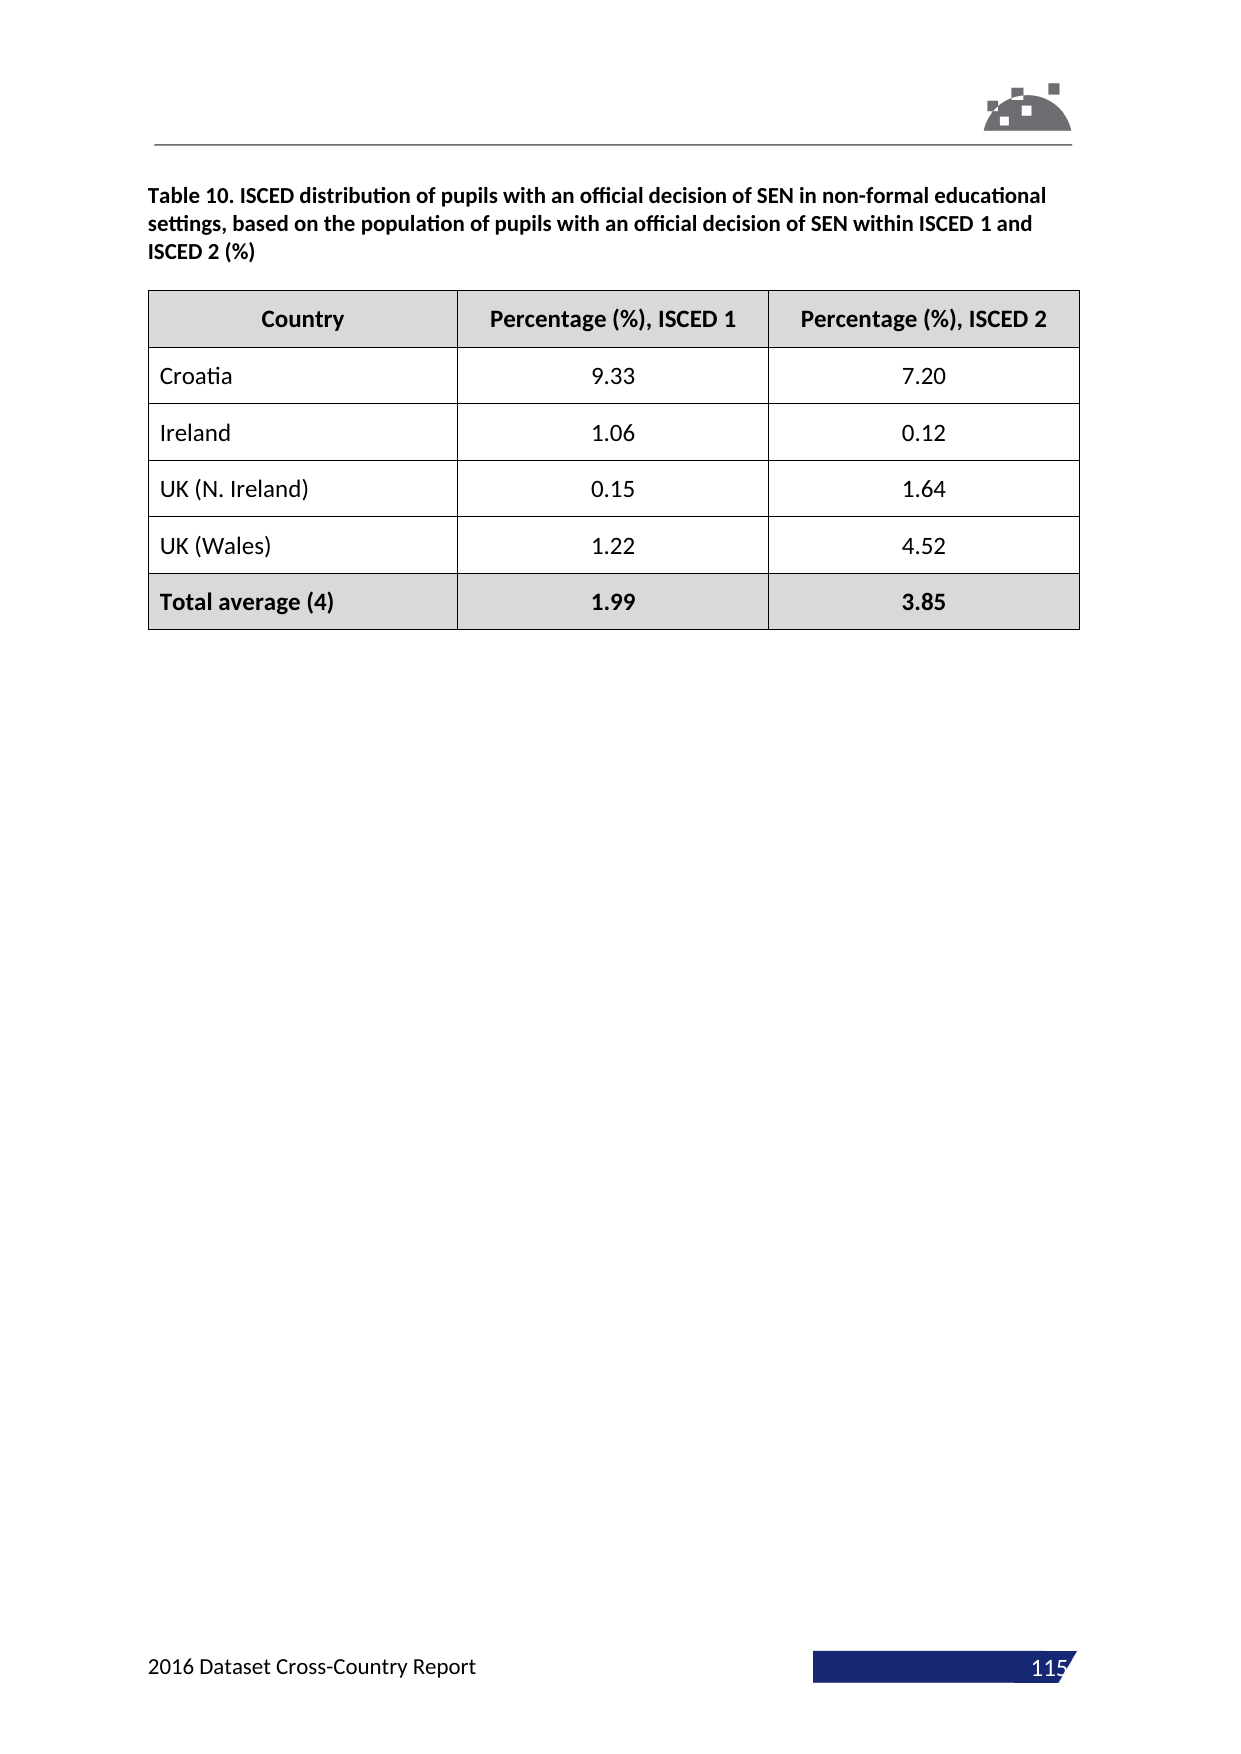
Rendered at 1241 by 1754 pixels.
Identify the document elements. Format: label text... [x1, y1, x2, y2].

table_cell Croatia [149, 348, 457, 403]
table_header Percentage (%), ISCED 2 [769, 291, 1079, 347]
table_cell 1.22 [458, 517, 768, 573]
table_header Percentage (%), ISCED 1 [458, 291, 768, 347]
table_cell Total average (4) [149, 574, 457, 629]
text Table 10. ISCED distribution of pupils with an official decision of SEN in non-formal educational settings, based on the population of pupils with an official decision of SEN within ISCED 1 and ISCED 2 (%) [148, 181, 1079, 265]
table_cell 0.15 [458, 461, 768, 516]
picture [811, 1645, 1079, 1689]
table_cell 0.12 [769, 404, 1079, 460]
table_cell UK (Wales) [149, 517, 457, 573]
table_cell 1.06 [458, 404, 768, 460]
table_cell 7.20 [769, 348, 1079, 403]
table_cell 3.85 [769, 574, 1079, 629]
table_cell 1.99 [458, 574, 768, 629]
table_cell UK (N. Ireland) [149, 461, 457, 516]
table_header Country [149, 291, 457, 347]
table_cell Ireland [149, 404, 457, 460]
table_cell 1.64 [769, 461, 1079, 516]
table_cell 4.52 [769, 517, 1079, 573]
picture [147, 73, 1078, 153]
table_cell 9.33 [458, 348, 768, 403]
